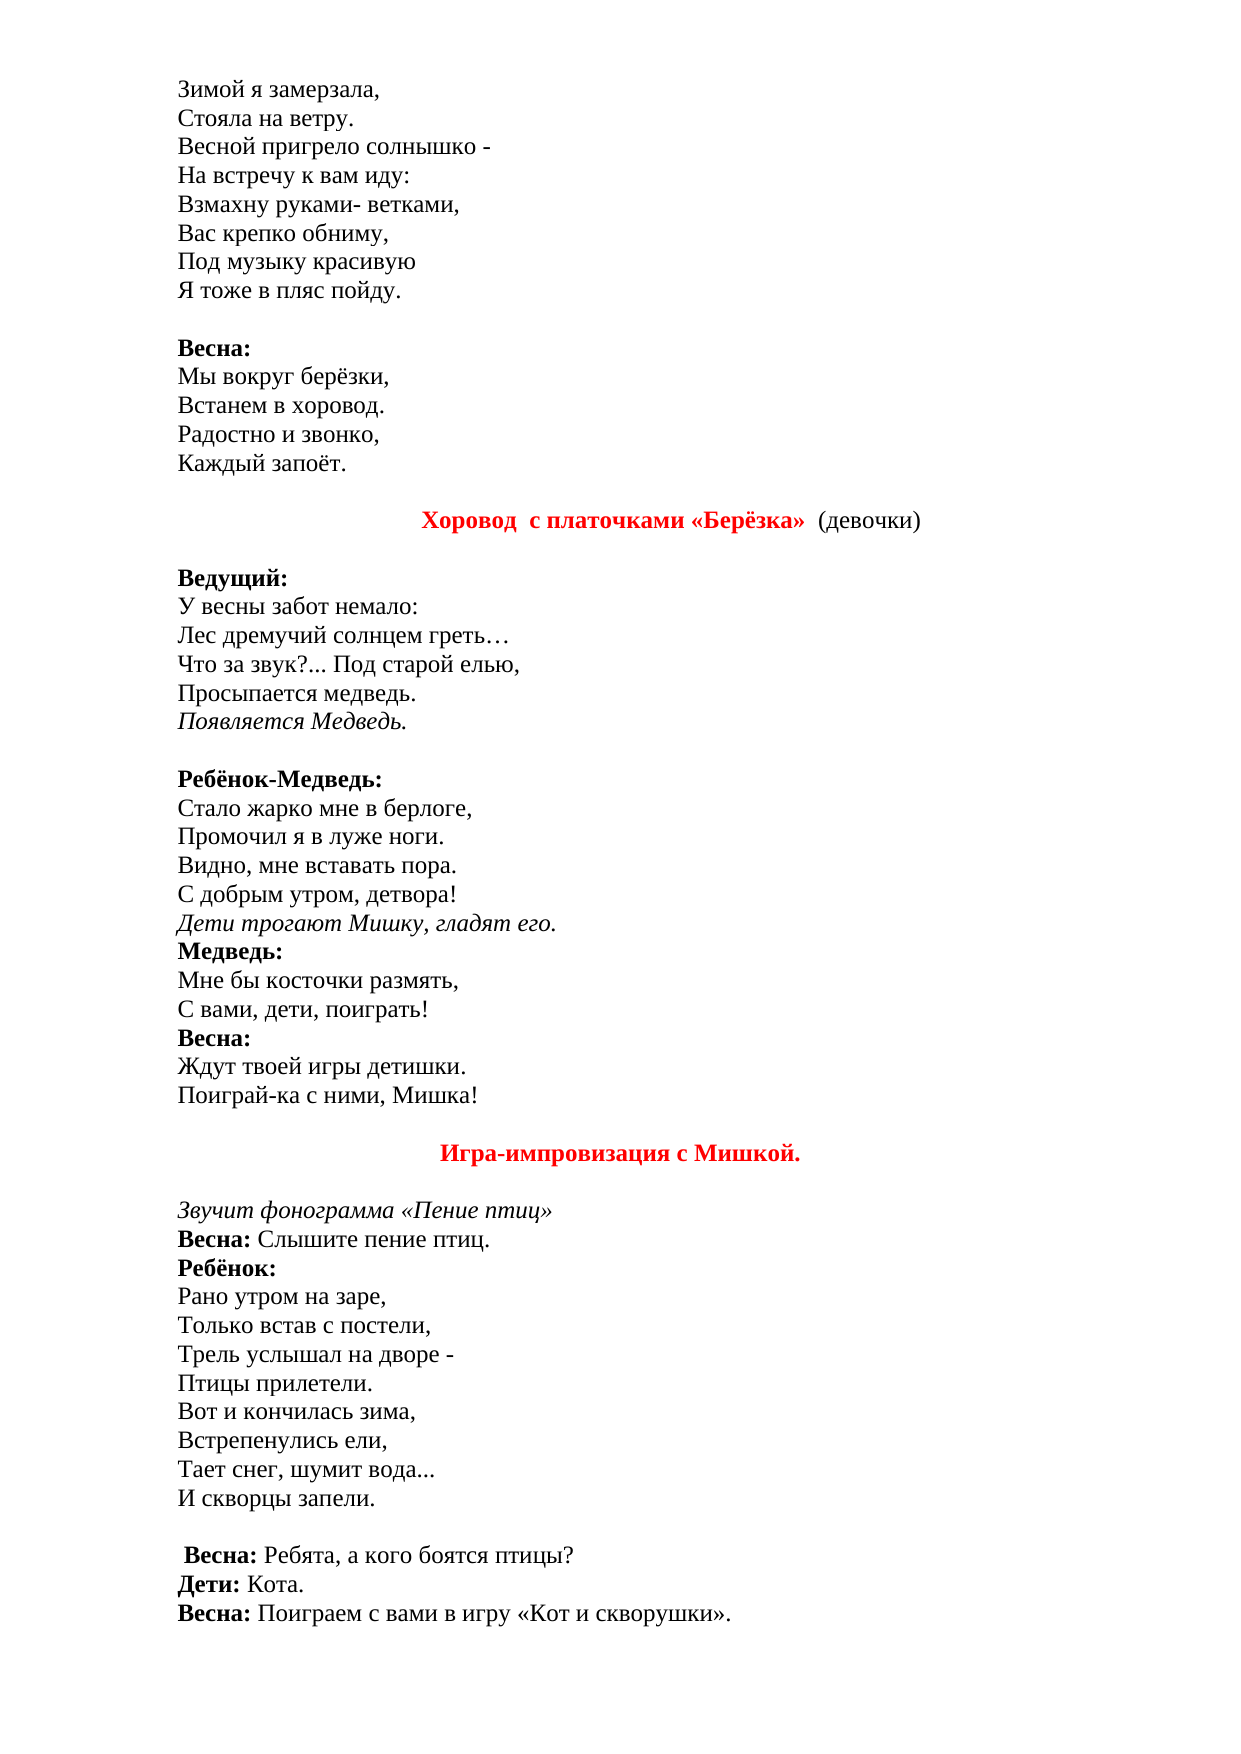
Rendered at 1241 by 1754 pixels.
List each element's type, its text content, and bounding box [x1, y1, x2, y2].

text Дети: Кота. [177, 1569, 1152, 1598]
text Весна: Поиграем с вами в игру «Кот и скворушки». [177, 1598, 1152, 1626]
text Зимой я замерзала, Стояла на ветру. Весной пригрело солнышко - На встречу к вам иду: Взмахну руками- ветками, Вас крепко обниму, Под музыку красивую Я тоже в пляс пойду. Весна: [177, 74, 1152, 361]
text Звучит фонограмма «Пение птиц» Весна: Слышите пение птиц. Ребёнок: [177, 1195, 1152, 1281]
text У весны забот немало: Лес дремучий солнцем греть… Что за звук?... Под старой елью, Просыпается медведь. Появляется Медведь. [177, 591, 1152, 735]
text Весна: Ребята, а кого боятся птицы? [177, 1540, 1152, 1569]
text Ребёнок-Медведь: Стало жарко мне в берлоге, Промочил я в луже ноги. Видно, мне вставать пора. С добрым утром, детвора! Дети трогают Мишку, гладят его. Медведь: Мне бы косточки размять, С вами, дети, поиграть! Весна: Ждут твоей игры детишки. Поиграй-ка с ними, Мишка! Игра-импровизация с Мишкой. [177, 735, 1152, 1166]
text Мы вокруг берёзки, Встанем в хоровод. Радостно и звонко, Каждый запоёт. Хоровод с платочками «Берёзка» (девочки) Ведущий: [177, 361, 1152, 591]
text Рано утром на заре, Только встав с постели, Трель услышал на дворе - Птицы прилетели. Вот и кончилась зима, Встрепенулись ели, Тает снег, шумит вода... И скворцы запели. [373, 1281, 1152, 1511]
